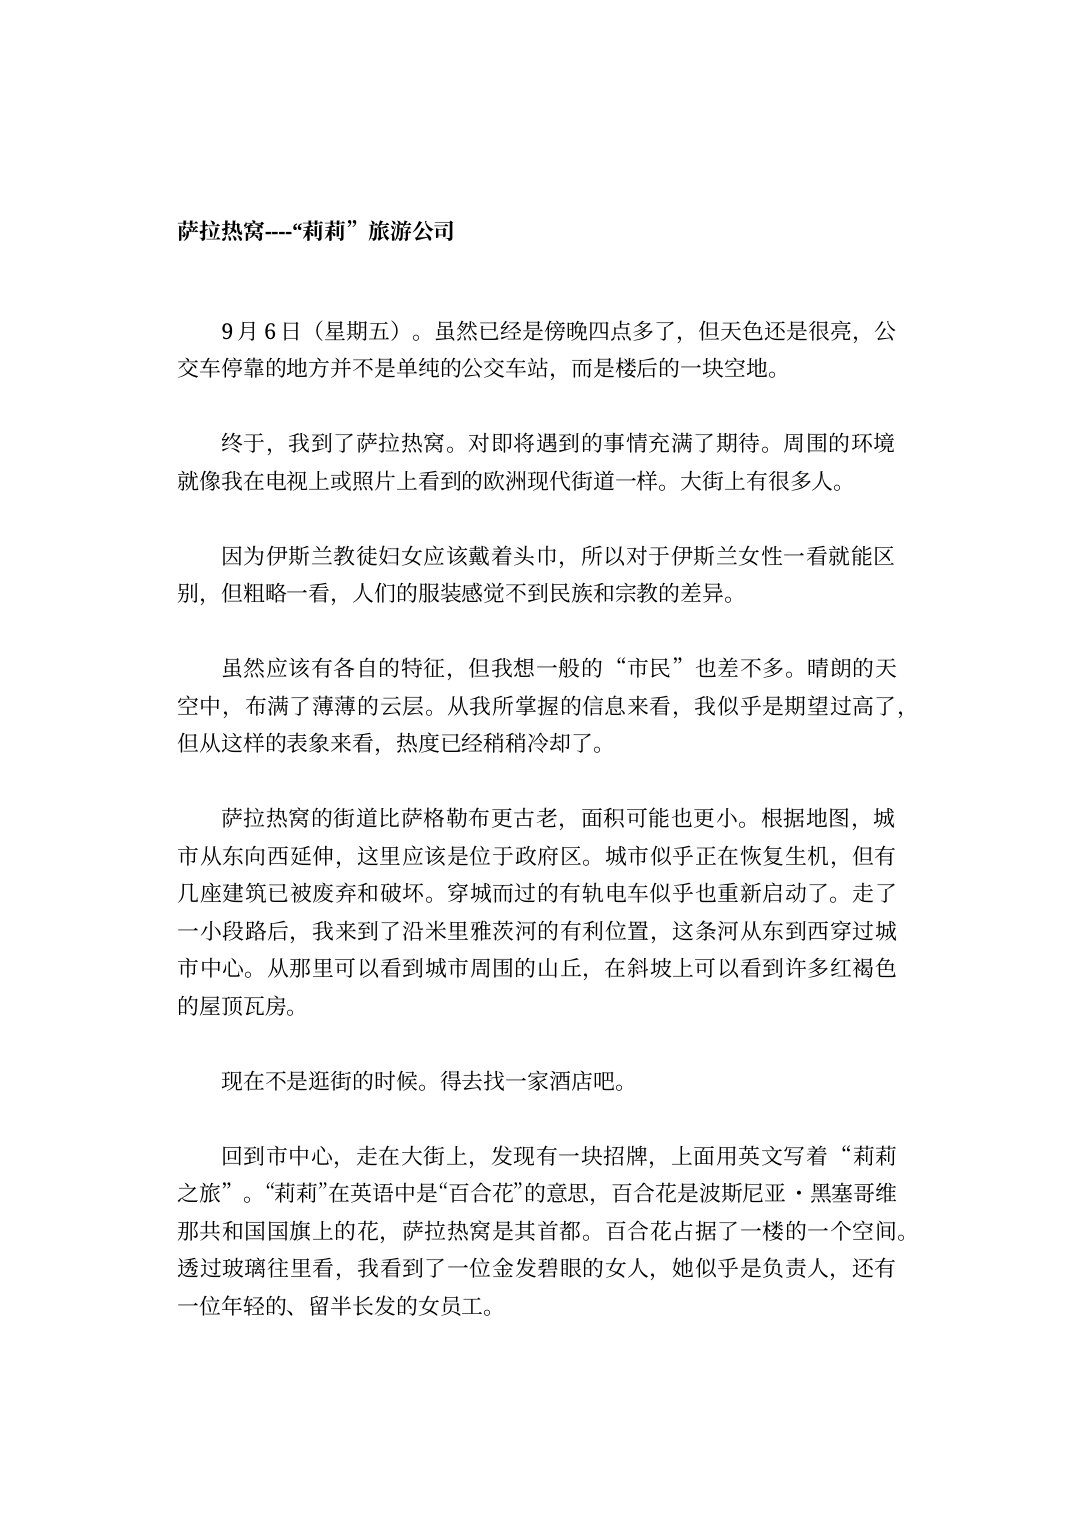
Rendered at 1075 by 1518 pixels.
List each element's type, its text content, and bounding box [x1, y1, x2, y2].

text 终于，我到了萨拉热窝。对即将遇到的事情充满了期待。周围的环境就像我在电视上或照片上看到的欧洲现代街道一样。大街上有很多人。 [177, 424, 898, 499]
text 因为伊斯兰教徒妇女应该戴着头巾，所以对于伊斯兰女性一看就能区别，但粗略一看，人们的服装感觉不到民族和宗教的差异。 [177, 536, 898, 611]
text 现在不是逛街的时候。得去找一家酒店吧。 [177, 1061, 898, 1099]
text 9月6日（星期五）。虽然已经是傍晚四点多了，但天色还是很亮，公交车停靠的地方并不是单纯的公交车站，而是楼后的一块空地。 [177, 311, 898, 386]
text 萨拉热窝的街道比萨格勒布更古老，面积可能也更小。根据地图，城市从东向西延伸，这里应该是位于政府区。城市似乎正在恢复生机，但有几座建筑已被废弃和破坏。穿城而过的有轨电车似乎也重新启动了。走了一小段路后，我来到了沿米里雅茨河的有利位置，这条河从东到西穿过城市中心。从那里可以看到城市周围的山丘，在斜坡上可以看到许多红褐色的屋顶瓦房。 [177, 799, 898, 1024]
text 回到市中心，走在大街上，发现有一块招牌，上面用英文写着“莉莉之旅”。“莉莉”在英语中是“百合花”的意思，百合花是波斯尼亚・黑塞哥维那共和国国旗上的花，萨拉热窝是其首都。百合花占据了一楼的一个空间。透过玻璃往里看，我看到了一位金发碧眼的女人，她似乎是负责人，还有一位年轻的、留半长发的女员工。 [177, 1136, 898, 1324]
text 萨拉热窝----“莉莉”旅游公司 [177, 211, 898, 249]
text 虽然应该有各自的特征，但我想一般的“市民”也差不多。晴朗的天空中，布满了薄薄的云层。从我所掌握的信息来看，我似乎是期望过高了，但从这样的表象来看，热度已经稍稍冷却了。 [177, 649, 898, 761]
